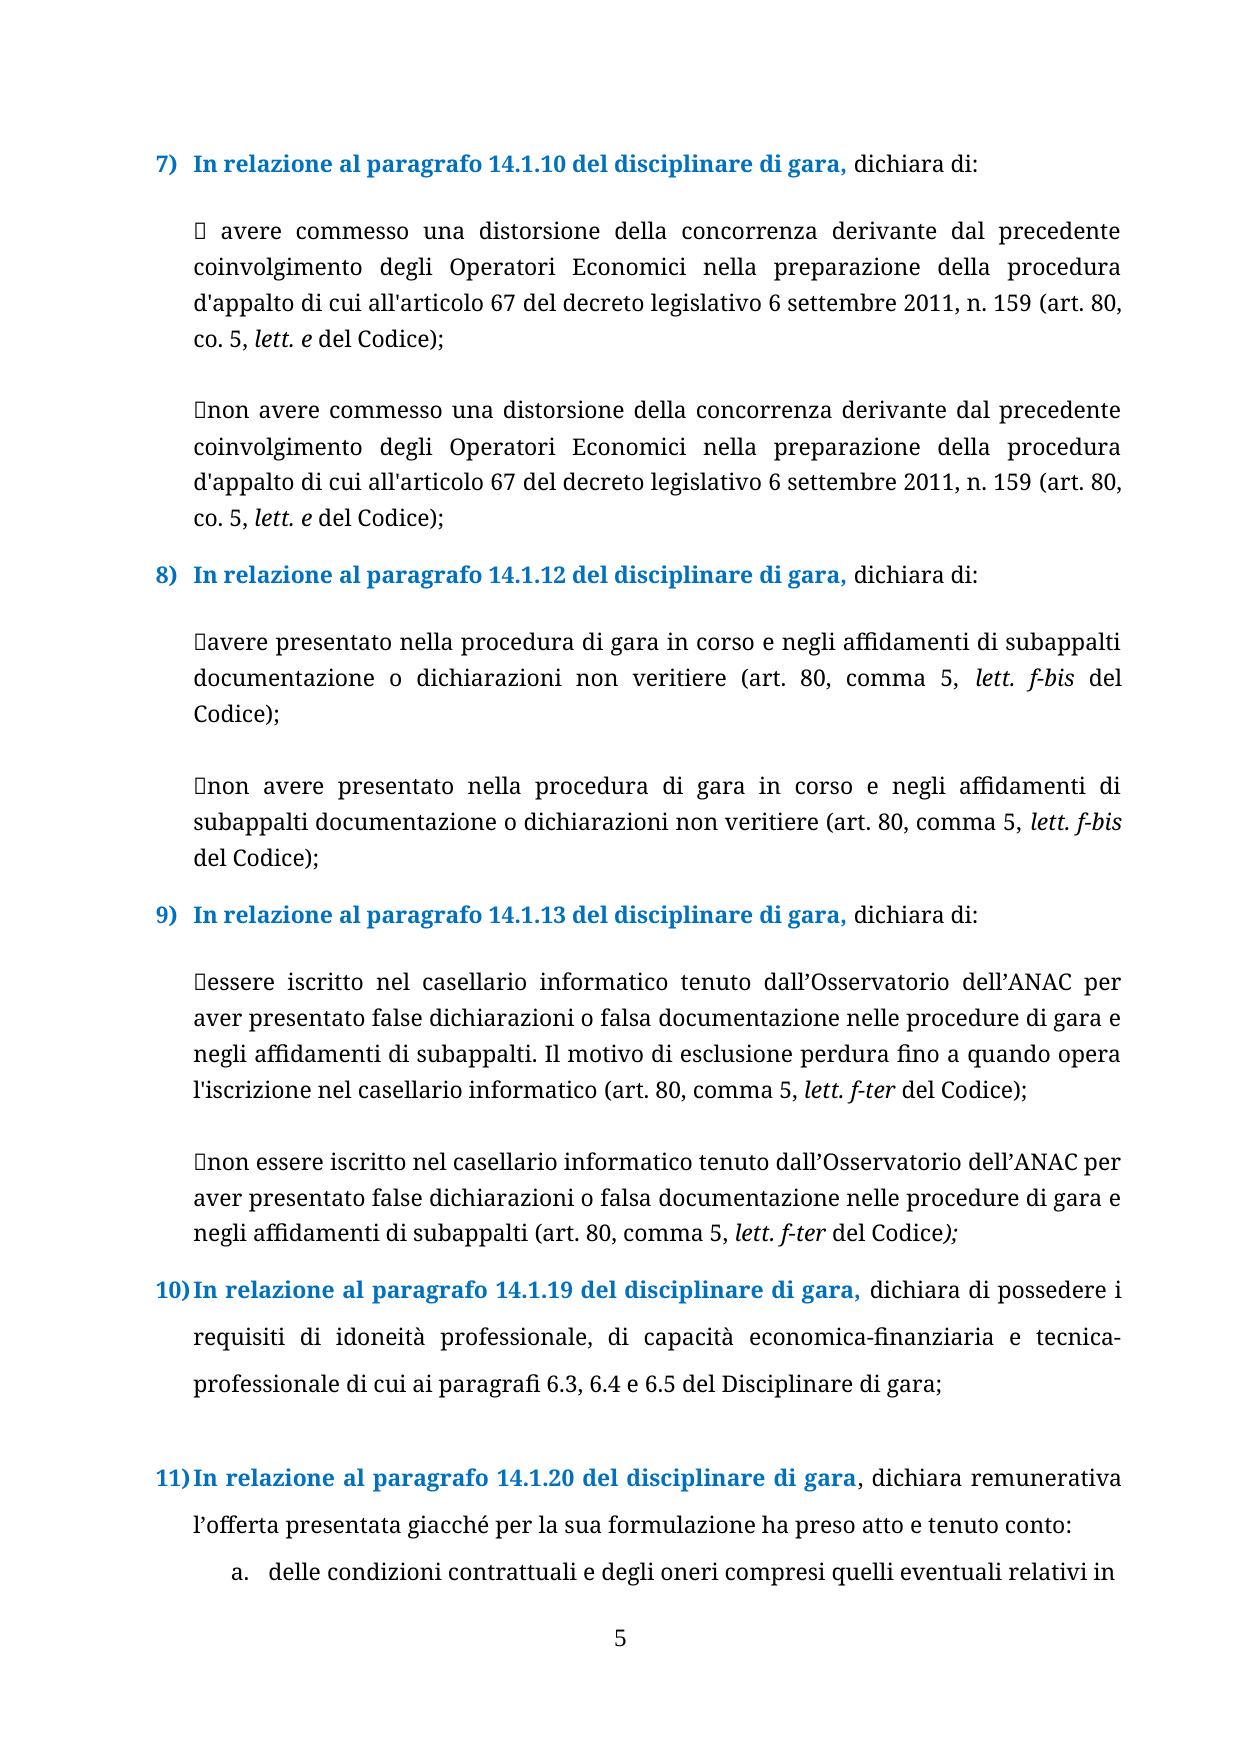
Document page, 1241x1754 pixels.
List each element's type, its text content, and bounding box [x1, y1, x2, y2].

text non avere presentato nella procedura di gara in corso e negli affidamenti di subappalti documentazione o dichiarazioni non veritiere (art. 80, comma 5, lett. f-bis del Codice); [193, 770, 1122, 873]
list In relazione al paragrafo 14.1.13 del disciplinare di gara, dichiara di: [156, 899, 1122, 930]
text avere presentato nella procedura di gara in corso e negli affidamenti di subappalti documentazione o dichiarazioni non veritiere (art. 80, comma 5, lett. f-bis del Codice); [193, 626, 1122, 729]
list In relazione al paragrafo 14.1.12 del disciplinare di gara, dichiara di: [156, 559, 1122, 590]
list In relazione al paragrafo 14.1.19 del disciplinare di gara, dichiara di possedere i requisiti di idoneità professionale, di capacità economica-finanziaria e tecnica-professionale di cui ai paragrafi 6.3, 6.4 e 6.5 del Disciplinare di gara; [156, 1274, 1122, 1399]
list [231, 1555, 1116, 1587]
list In relazione al paragrafo 14.1.20 del disciplinare di gara, dichiara remunerativa l’offerta presentata giacché per la sua formulazione ha preso atto e tenuto conto: [156, 1462, 1122, 1540]
text essere iscritto nel casellario informatico tenuto dall’Osservatorio dell’ANAC per aver presentato false dichiarazioni o falsa documentazione nelle procedure di gara e negli affidamenti di subappalti. Il motivo di esclusione perdura fino a quando opera l'iscrizione nel casellario informatico (art. 80, comma 5, lett. f-ter del Codice); [193, 966, 1122, 1105]
text non essere iscritto nel casellario informatico tenuto dall’Osservatorio dell’ANAC per aver presentato false dichiarazioni o falsa documentazione nelle procedure di gara e negli affidamenti di subappalti (art. 80, comma 5, lett. f-ter del Codice); [193, 1146, 1122, 1249]
list In relazione al paragrafo 14.1.10 del disciplinare di gara, dichiara di: [156, 148, 1122, 179]
text  avere commesso una distorsione della concorrenza derivante dal precedente coinvolgimento degli Operatori Economici nella preparazione della procedura d'appalto di cui all'articolo 67 del decreto legislativo 6 settembre 2011, n. 159 (art. 80, co. 5, lett. e del Codice); [193, 215, 1122, 354]
text non avere commesso una distorsione della concorrenza derivante dal precedente coinvolgimento degli Operatori Economici nella preparazione della procedura d'appalto di cui all'articolo 67 del decreto legislativo 6 settembre 2011, n. 159 (art. 80, co. 5, lett. e del Codice); [193, 394, 1122, 533]
